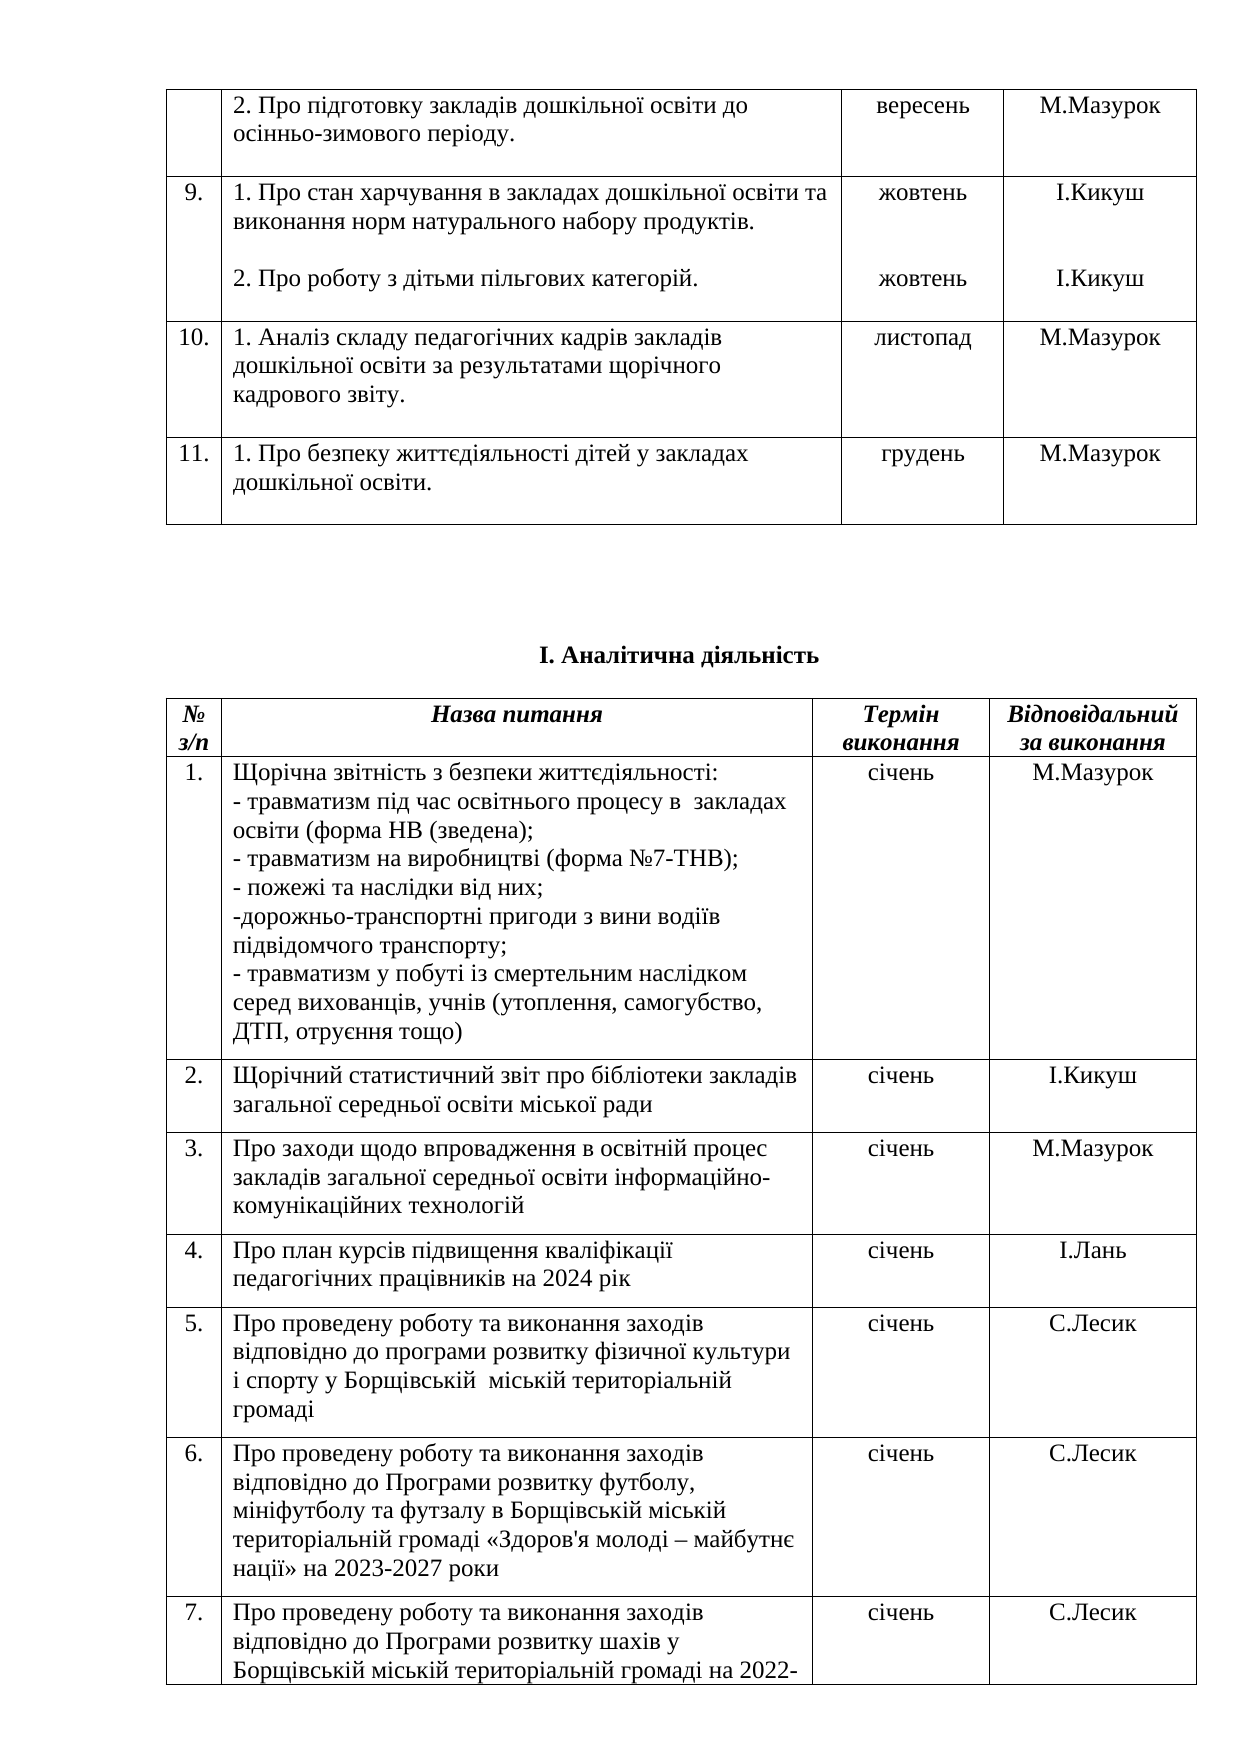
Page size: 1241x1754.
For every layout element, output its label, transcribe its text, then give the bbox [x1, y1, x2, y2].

table_cell січень [813, 1060, 989, 1132]
table_cell вересень вересень [842, 90, 1003, 176]
table_cell М.Мазурок [1004, 322, 1196, 437]
table_cell 1. Про стан харчування в закладах дошкільної освіти та виконання норм натурального набору продуктів. 2. Про роботу з дітьми пільгових категорій. [222, 177, 841, 321]
table_cell С.Лесик [990, 1438, 1196, 1596]
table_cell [222, 90, 841, 176]
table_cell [222, 1597, 812, 1683]
table_cell І.Кикуш [990, 1060, 1196, 1132]
table_cell Щорічна звітність з безпеки життєдіяльності: - травматизм під час освітнього процесу в закладах освіти (форма НВ (зведена); - травматизм на виробництві (форма №7-ТНВ); - пожежі та наслідки від них; -дорожньо-транспортні пригоди з вини водіїв підвідомчого транспорту; - травматизм у побуті із смертельним наслідком серед вихованців, учнів (утоплення, самогубство, ДТП, отруєння тощо) [222, 757, 812, 1059]
table_cell жовтень жовтень [842, 177, 1003, 321]
table_cell Про заходи щодо впровадження в освітній процес закладів загальної середньої освіти інформаційно-комунікаційних технологій [222, 1133, 812, 1234]
table_cell 6. [167, 1438, 221, 1596]
table_cell Щорічний статистичний звіт про бібліотеки закладів загальної середньої освіти міської ради [222, 1060, 812, 1132]
table_cell 7. [167, 1597, 221, 1683]
table_cell 11. [167, 438, 221, 524]
table_cell М.Мазурок [990, 757, 1196, 1059]
table_header Термін виконання [813, 699, 989, 756]
table_cell січень [813, 1438, 989, 1596]
table_cell С.Лесик [990, 1308, 1196, 1437]
table_cell Про план курсів підвищення кваліфікації педагогічних працівників на 2024 рік [222, 1235, 812, 1307]
table_cell 3. [167, 1133, 221, 1234]
table_cell січень [813, 1235, 989, 1307]
table_cell 9. [167, 177, 221, 321]
table_header Назва питання [222, 699, 812, 756]
table_cell М.Мазурок [1004, 438, 1196, 524]
table_cell Про проведену роботу та виконання заходів відповідно до Програми розвитку футболу, мініфутболу та футзалу в Борщівській міській територіальній громаді «Здоров'я молоді – майбутнє нації» на 2023-2027 роки [222, 1438, 812, 1596]
text І. Аналітична діяльність [177, 640, 1181, 669]
table_cell 2. [167, 1060, 221, 1132]
table_cell січень [813, 1597, 989, 1683]
table_cell І.Лань [990, 1235, 1196, 1307]
table_cell листопад [842, 322, 1003, 437]
table_header Відповідальний за виконання [990, 699, 1196, 756]
table_cell Про проведену роботу та виконання заходів відповідно до програми розвитку фізичної культури і спорту у Борщівській міській територіальній громаді [222, 1308, 812, 1437]
table_cell 1. Про безпеку життєдіяльності дітей у закладах дошкільної освіти. [222, 438, 841, 524]
table_cell 5. [167, 1308, 221, 1437]
table_cell С.Лесик [990, 1597, 1196, 1683]
table_cell 10. [167, 322, 221, 437]
table_cell січень [813, 757, 989, 1059]
table_cell М.Мазурок [990, 1133, 1196, 1234]
table_cell січень [813, 1308, 989, 1437]
table_cell М.Мазурок М.Мазурок [1004, 90, 1196, 176]
table_cell 8. [167, 90, 221, 176]
table_cell 4. [167, 1235, 221, 1307]
table_cell І.Кикуш І.Кикуш [1004, 177, 1196, 321]
table_cell 1. [167, 757, 221, 1059]
table_cell грудень [842, 438, 1003, 524]
table_header № з/п [167, 699, 221, 756]
table_cell 1. Аналіз складу педагогічних кадрів закладів дошкільної освіти за результатами щорічного кадрового звіту. [222, 322, 841, 437]
table_cell січень [813, 1133, 989, 1234]
